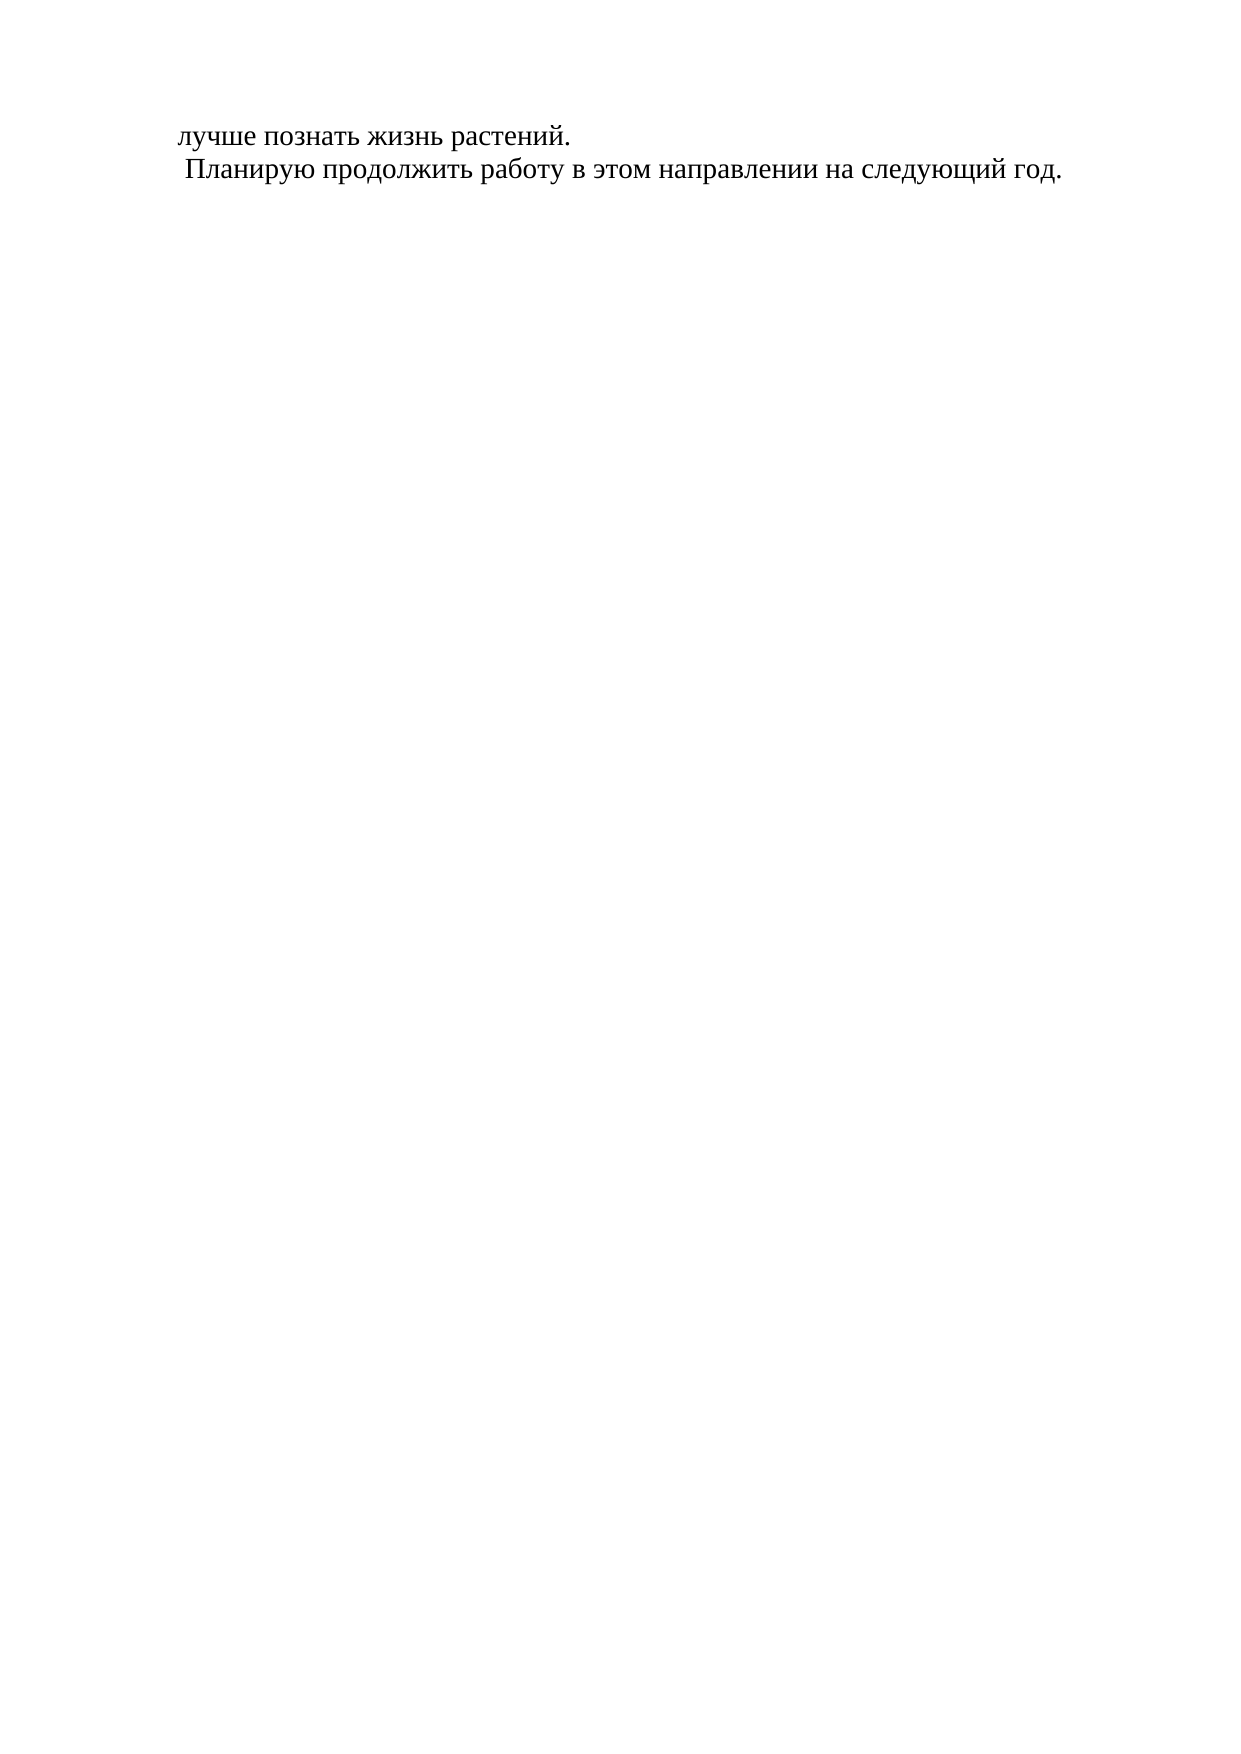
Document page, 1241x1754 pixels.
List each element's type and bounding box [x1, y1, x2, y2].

text [177, 118, 1152, 185]
